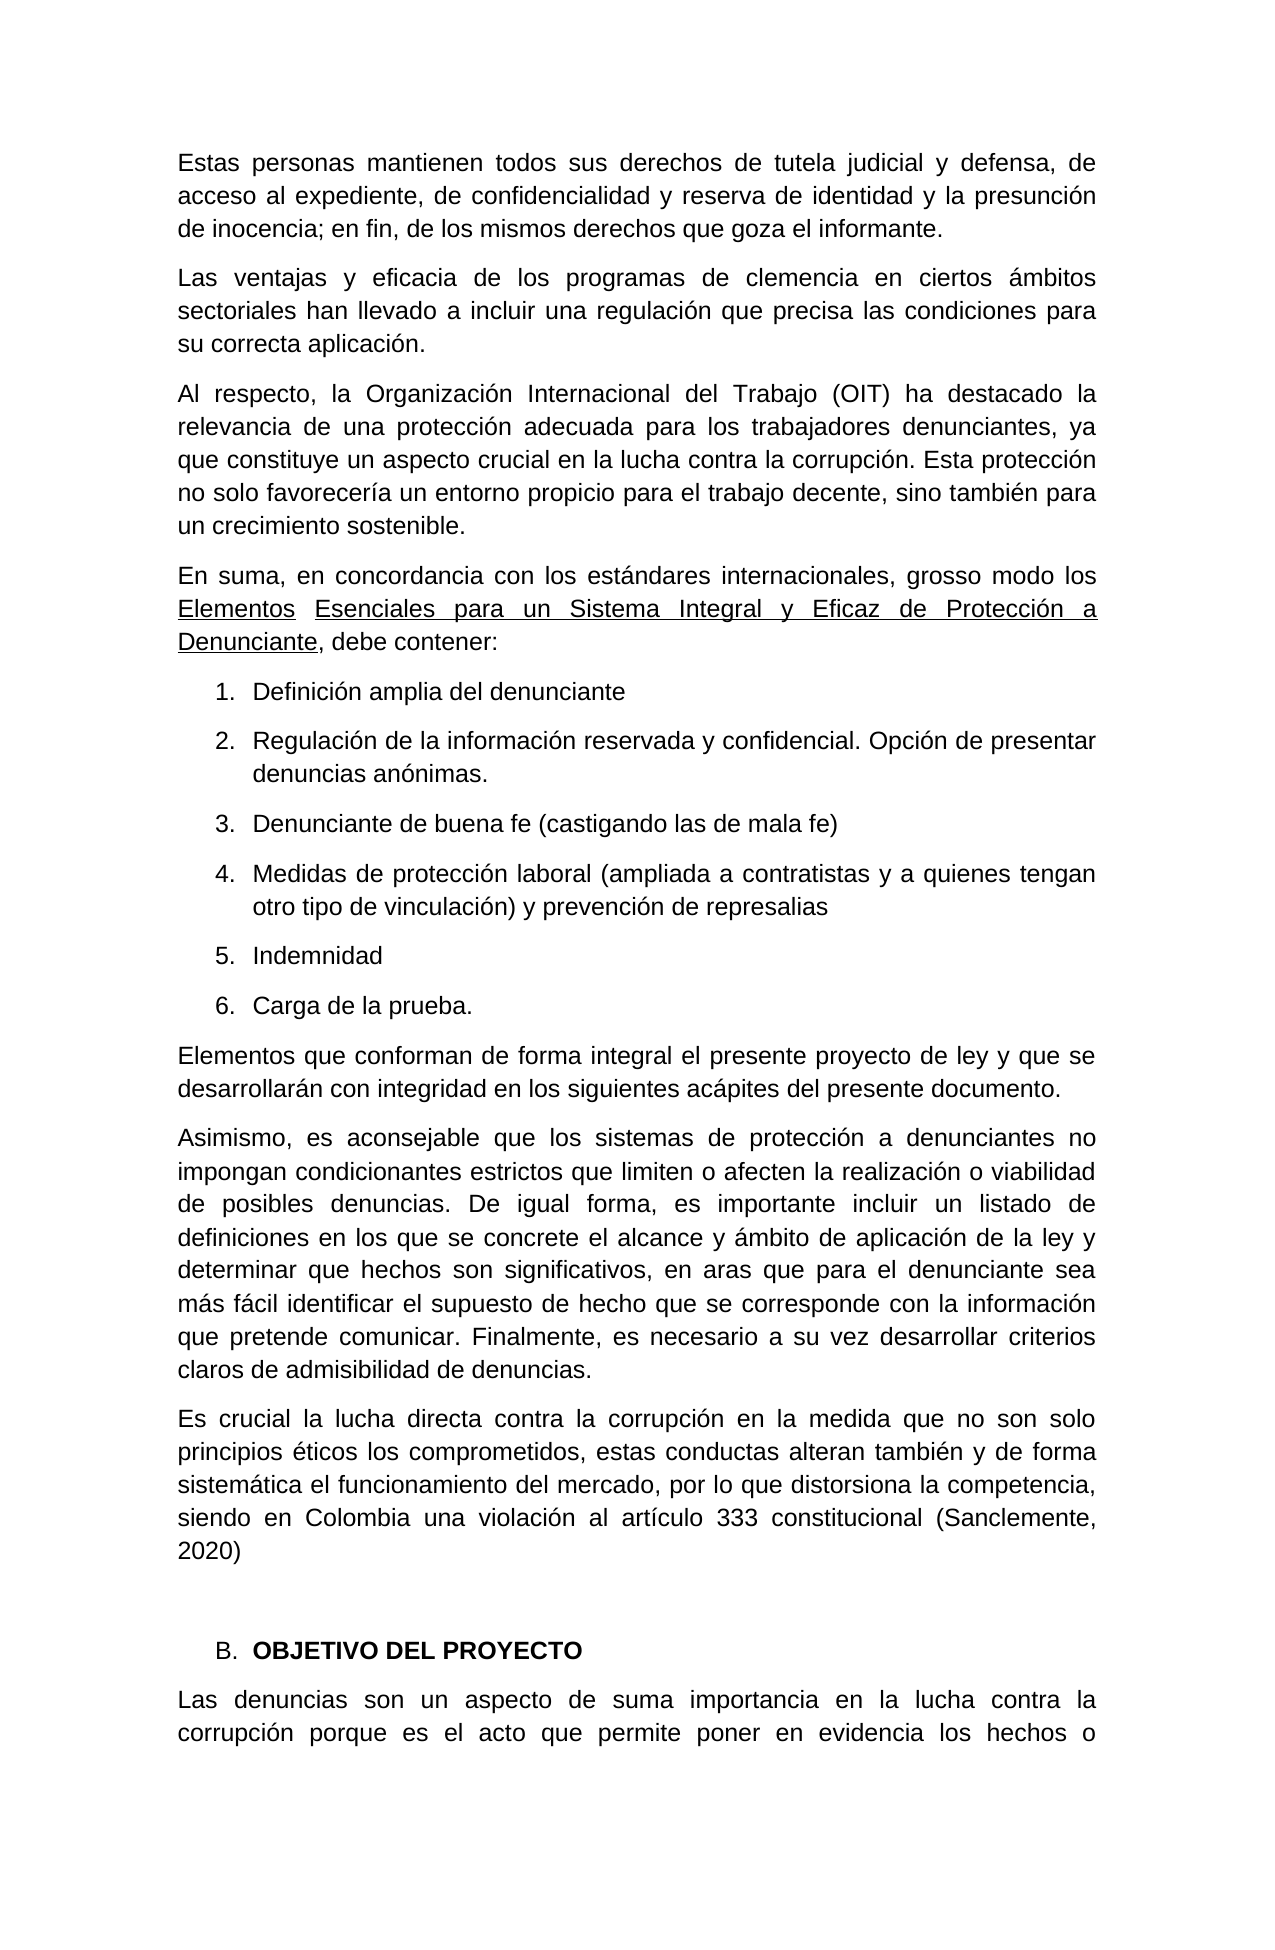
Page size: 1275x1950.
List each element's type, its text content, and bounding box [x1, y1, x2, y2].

text Elementos que conforman de forma integral el presente proyecto de ley y que se desarrollarán con integridad en los siguientes acápites del presente documento. [177, 1041, 1098, 1102]
text Estas personas mantienen todos sus derechos de tutela judicial y defensa, de acceso al expediente, de confidencialidad y reserva de identidad y la presunción de inocencia; en fin, de los mismos derechos que goza el informante. [177, 148, 1098, 242]
text Es crucial la lucha directa contra la corrupción en la medida que no son solo principios éticos los comprometidos, estas conductas alteran también y de forma sistemática el funcionamiento del mercado, por lo que distorsiona la competencia, siendo en Colombia una violación al artículo 333 constitucional (Sanclemente, 2020) [177, 1404, 1098, 1565]
list Indemnidad [215, 941, 1098, 970]
text Las ventajas y eficacia de los programas de clemencia en ciertos ámbitos sectoriales han llevado a incluir una regulación que precisa las condiciones para su correcta aplicación. [177, 263, 1098, 358]
list Denunciante de buena fe (castigando las de mala fe) [215, 809, 1098, 838]
list Carga de la prueba. [215, 991, 1098, 1020]
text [177, 1685, 1098, 1747]
text Al respecto, la Organización Internacional del Trabajo (OIT) ha destacado la relevancia de una protección adecuada para los trabajadores denunciantes, ya que constituye un aspecto crucial en la lucha contra la corrupción. Esta protección no solo favorecería un entorno propicio para el trabajo decente, sino también para un crecimiento sostenible. [177, 379, 1098, 540]
list OBJETIVO DEL PROYECTO [215, 1636, 1098, 1664]
text En suma, en concordancia con los estándares internacionales, grosso modo los Elementos Esenciales para un Sistema Integral y Eficaz de Protección a Denunciante, debe contener: [177, 561, 1098, 656]
list Medidas de protección laboral (ampliada a contratistas y a quienes tengan otro tipo de vinculación) y prevención de represalias [215, 859, 1098, 920]
list Definición amplia del denunciante [215, 677, 1098, 705]
list Regulación de la información reservada y confidencial. Opción de presentar denuncias anónimas. [215, 726, 1098, 788]
text Asimismo, es aconsejable que los sistemas de protección a denunciantes no impongan condicionantes estrictos que limiten o afecten la realización o viabilidad de posibles denuncias. De igual forma, es importante incluir un listado de definiciones en los que se concrete el alcance y ámbito de aplicación de la ley y determinar que hechos son significativos, en aras que para el denunciante sea más fácil identificar el supuesto de hecho que se corresponde con la información que pretende comunicar. Finalmente, es necesario a su vez desarrollar criterios claros de admisibilidad de denuncias. [177, 1123, 1098, 1383]
